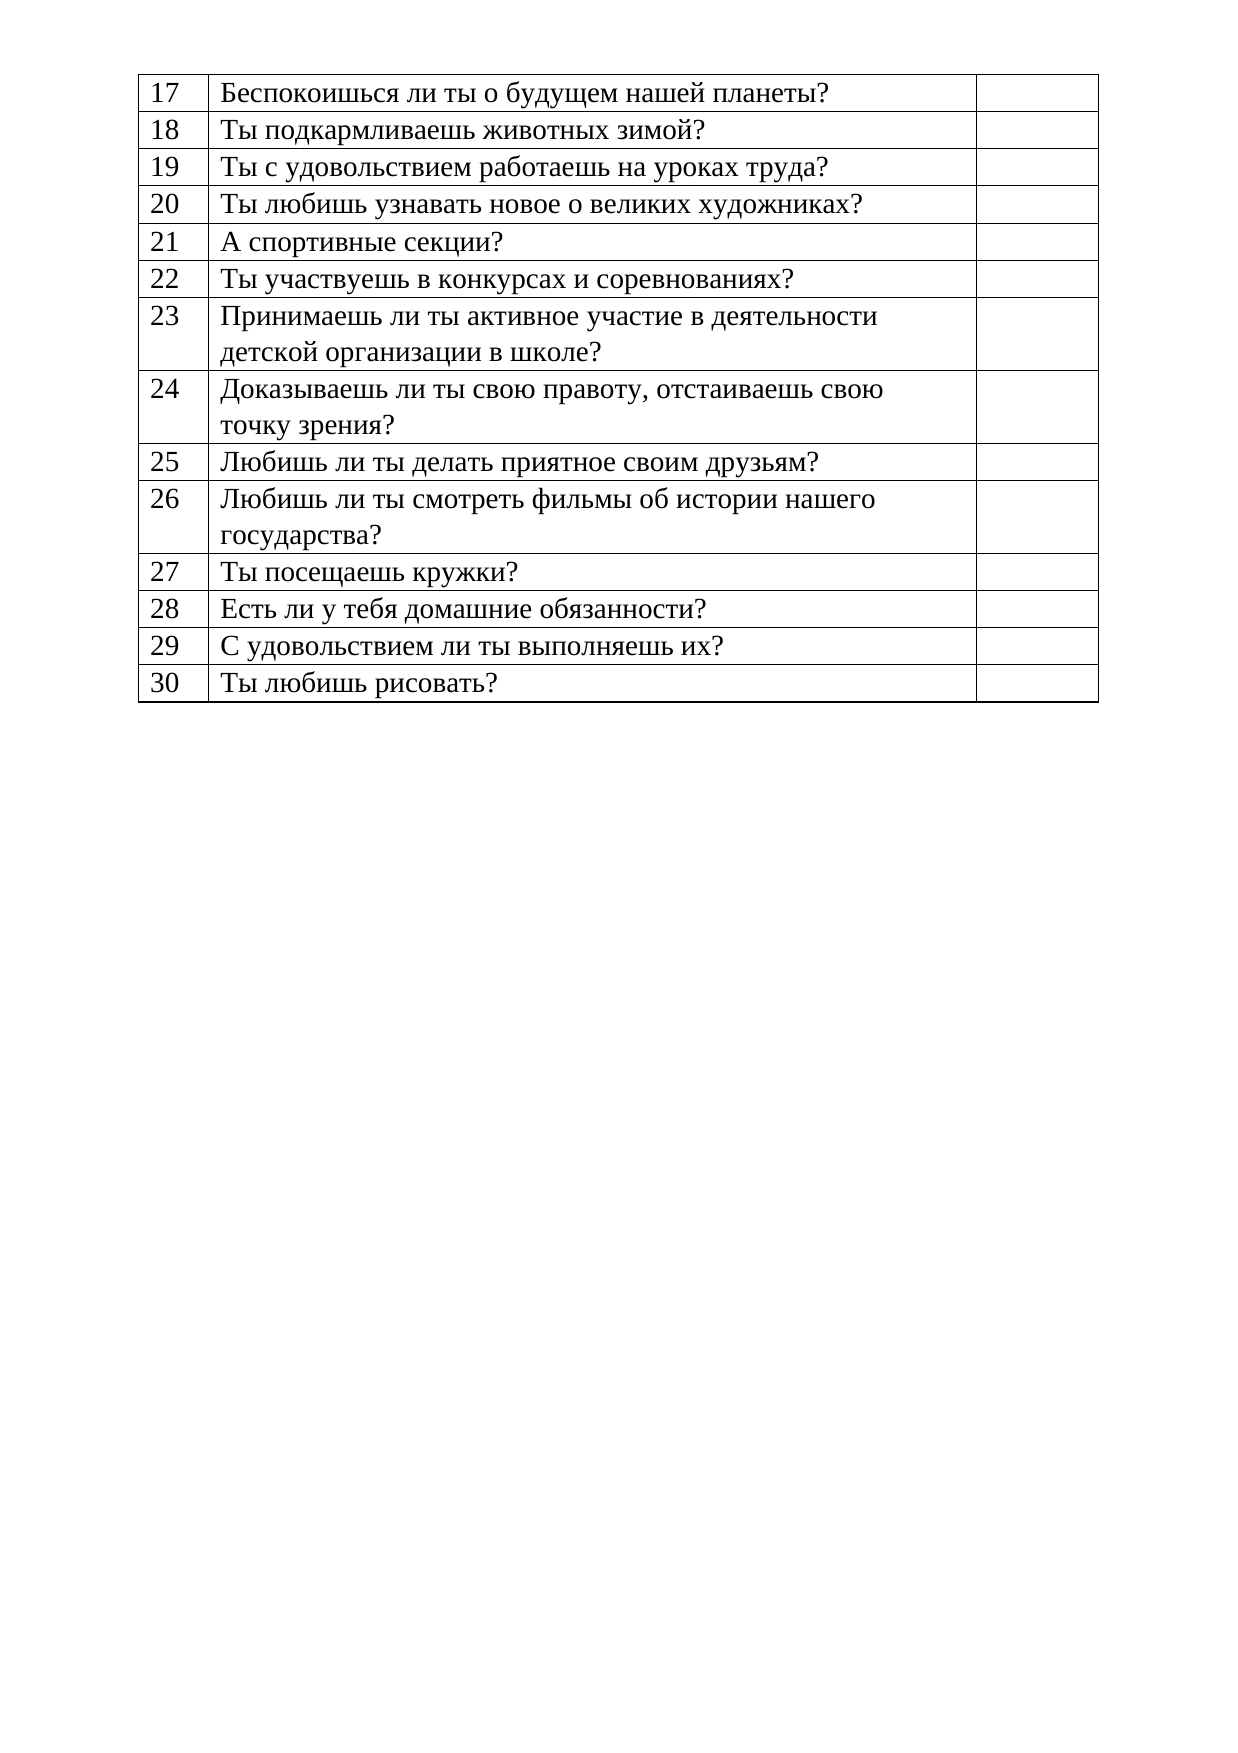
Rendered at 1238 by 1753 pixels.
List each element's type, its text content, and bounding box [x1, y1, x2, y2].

table_cell 27 [139, 554, 208, 590]
table_cell [977, 628, 1098, 664]
table_cell 22 [139, 261, 208, 297]
table_cell 21 [139, 224, 208, 260]
table_cell 30 [139, 665, 208, 701]
table_cell 24 [139, 371, 208, 443]
table_cell 20 [139, 186, 208, 223]
table_cell Доказываешь ли ты свою правоту, отстаиваешь свою точку зрения? [209, 371, 976, 443]
table_cell 25 [139, 444, 208, 480]
table_cell [977, 261, 1098, 297]
table_cell [977, 591, 1098, 627]
table_cell 28 [139, 591, 208, 627]
table_cell 17 [139, 75, 208, 111]
table_cell Есть ли у тебя домашние обязанности? [209, 591, 976, 627]
table_cell [977, 665, 1098, 701]
table_cell [977, 481, 1098, 553]
table_cell 29 [139, 628, 208, 664]
table_cell Любишь ли ты делать приятное своим друзьям? [209, 444, 976, 480]
table_cell А спортивные секции? [209, 224, 976, 260]
table_cell 23 [139, 298, 208, 370]
table_cell Ты посещаешь кружки? [209, 554, 976, 590]
table_cell Принимаешь ли ты активное участие в деятельности детской организации в школе? [209, 298, 976, 370]
table_cell [977, 112, 1098, 148]
table_cell Ты любишь рисовать? [209, 665, 976, 701]
table_cell 19 [139, 149, 208, 185]
table_cell 26 [139, 481, 208, 553]
table_cell [977, 186, 1098, 223]
table_cell [977, 149, 1098, 185]
table_cell [977, 75, 1098, 111]
table_cell Ты любишь узнавать новое о великих художниках? [209, 186, 976, 223]
table_cell Ты подкармливаешь животных зимой? [209, 112, 976, 148]
table_cell Ты с удовольствием работаешь на уроках труда? [209, 149, 976, 185]
table_cell 18 [139, 112, 208, 148]
table_cell [977, 224, 1098, 260]
table_cell [977, 298, 1098, 370]
table_cell Любишь ли ты смотреть фильмы об истории нашего государства? [209, 481, 976, 553]
table_cell [977, 554, 1098, 590]
table_cell С удовольствием ли ты выполняешь их? [209, 628, 976, 664]
table_cell [977, 371, 1098, 443]
table_cell Ты участвуешь в конкурсах и соревнованиях? [209, 261, 976, 297]
table_cell Беспокоишься ли ты о будущем нашей планеты? [209, 75, 976, 111]
table_cell [977, 444, 1098, 480]
